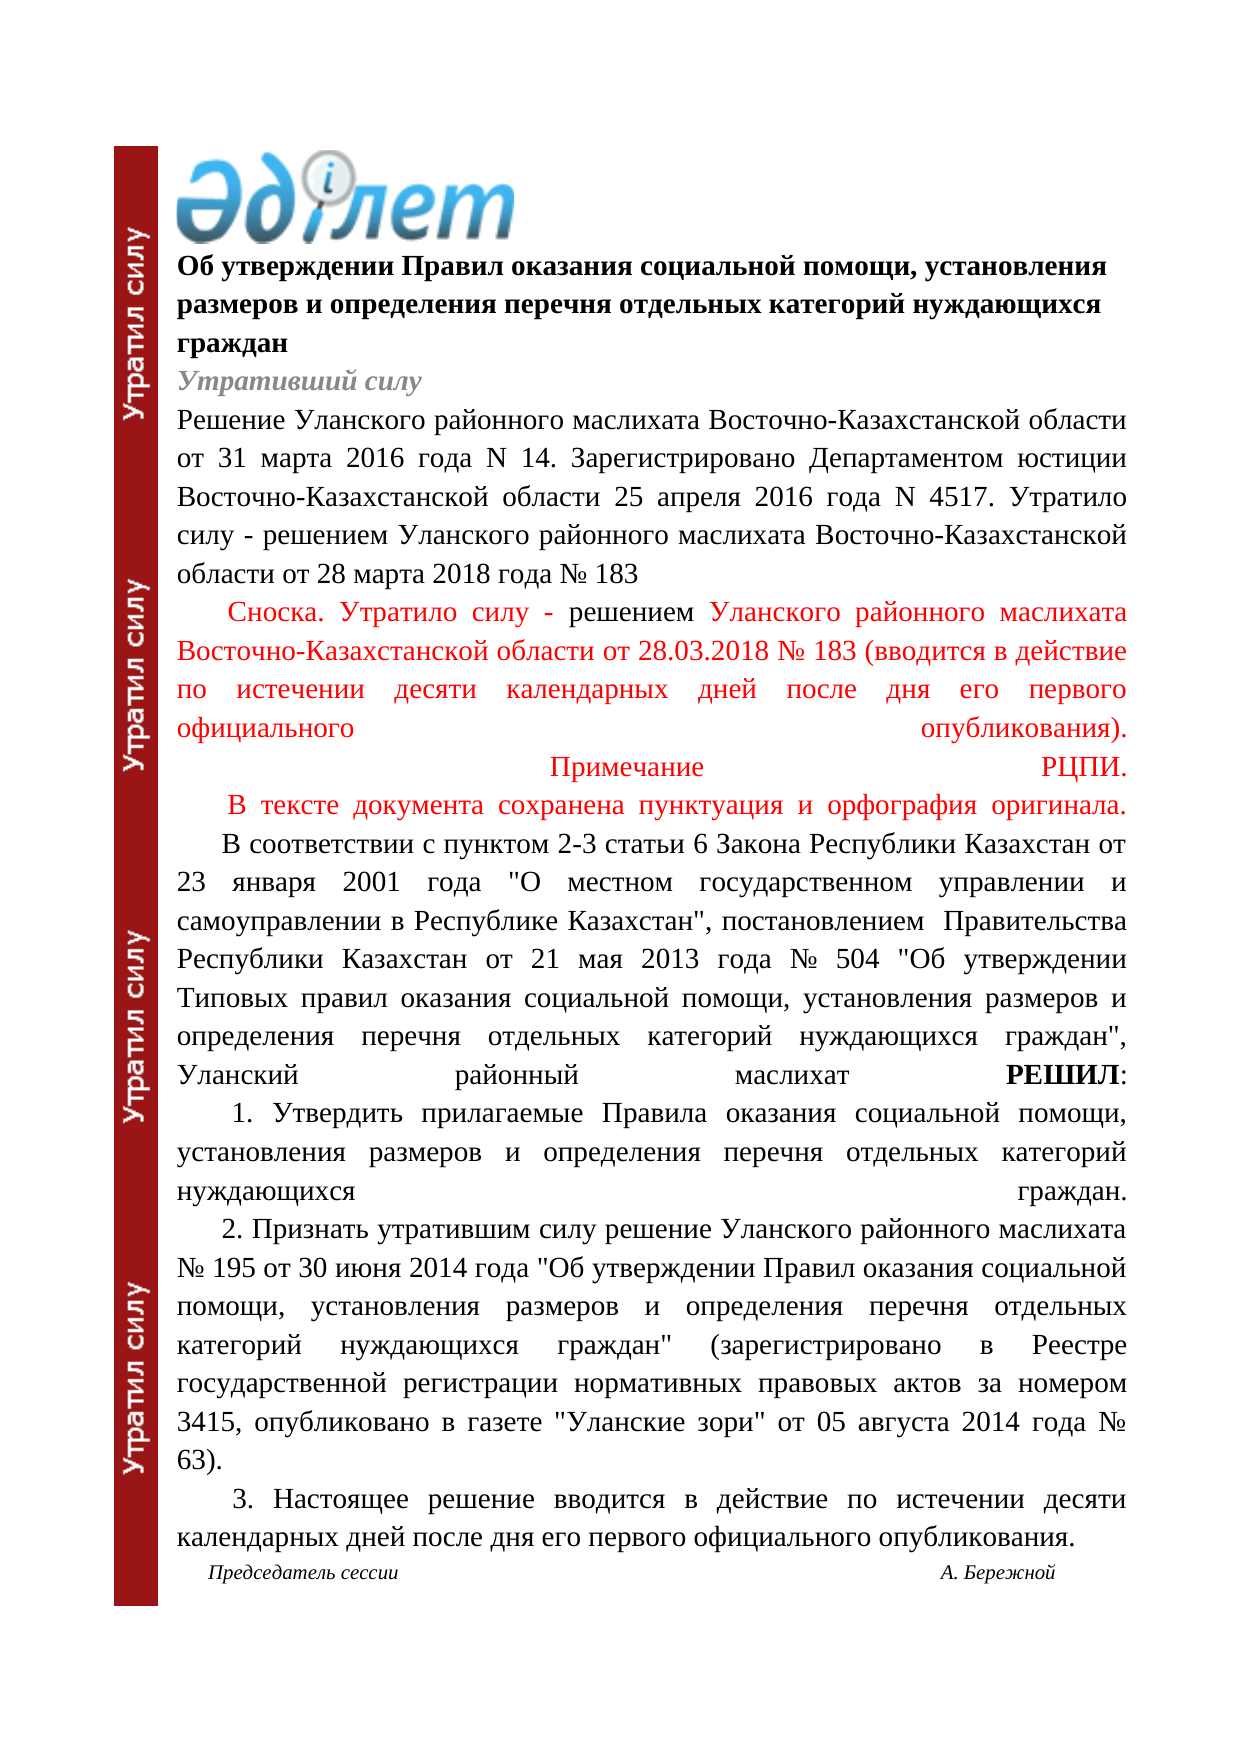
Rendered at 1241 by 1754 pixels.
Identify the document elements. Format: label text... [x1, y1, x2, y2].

text Сноска. Утратило силу - решением Уланского районного маслихата Восточно-Казахстанской области от 28.03.2018 № 183 (вводится в действие по истечении десяти календарных дней после дня его первого официального опубликования). Примечание РЦПИ. В тексте документа сохранена пунктуация и орфография оригинала. В соответствии с пунктом 2-3 статьи 6 Закона Республики Казахстан от 23 января 2001 года "О местном государственном управлении и самоуправлении в Республике Казахстан", постановлением Правительства Республики Казахстан от 21 мая 2013 года № 504 "Об утверждении Типовых правил оказания социальной помощи, установления размеров и определения перечня отдельных категорий нуждающихся граждан", Уланский районный маслихат РЕШИЛ: 1. Утвердить прилагаемые Правила оказания социальной помощи, установления размеров и определения перечня отдельных категорий нуждающихся граждан. 2. Признать утратившим силу решение Уланского районного маслихата № 195 от 30 июня 2014 года "Об утверждении Правил оказания социальной помощи, установления размеров и определения перечня отдельных категорий нуждающихся граждан" (зарегистрировано в Реестре государственной регистрации нормативных правовых актов за номером 3415, опубликовано в газете "Уланские зори" от 05 августа 2014 года № 63). 3. Настоящее решение вводится в действие по истечении десяти календарных дней после дня его первого официального опубликования. [112, 594, 1128, 1553]
text Утративший силу [112, 363, 1128, 397]
picture [114, 358, 158, 363]
picture [114, 397, 158, 402]
picture [114, 146, 158, 248]
table_header Председатель сессии [101, 1558, 939, 1589]
text Решение Уланского районного маслихата Восточно-Казахстанской области от 31 марта 2016 года N 14. Зарегистрировано Департаментом юстиции Восточно-Казахстанской области 25 апреля 2016 года N 4517. Утратило силу - решением Уланского районного маслихата Восточно-Казахстанской области от 28 марта 2018 года № 183 [112, 402, 1128, 589]
picture [114, 589, 158, 594]
picture [114, 1553, 158, 1558]
table_header А. Бережной [939, 1558, 1240, 1589]
picture [114, 1589, 158, 1606]
text Об утверждении Правил оказания социальной помощи, установления размеров и определения перечня отдельных категорий нуждающихся граждан [112, 248, 1128, 358]
picture [176, 150, 515, 244]
